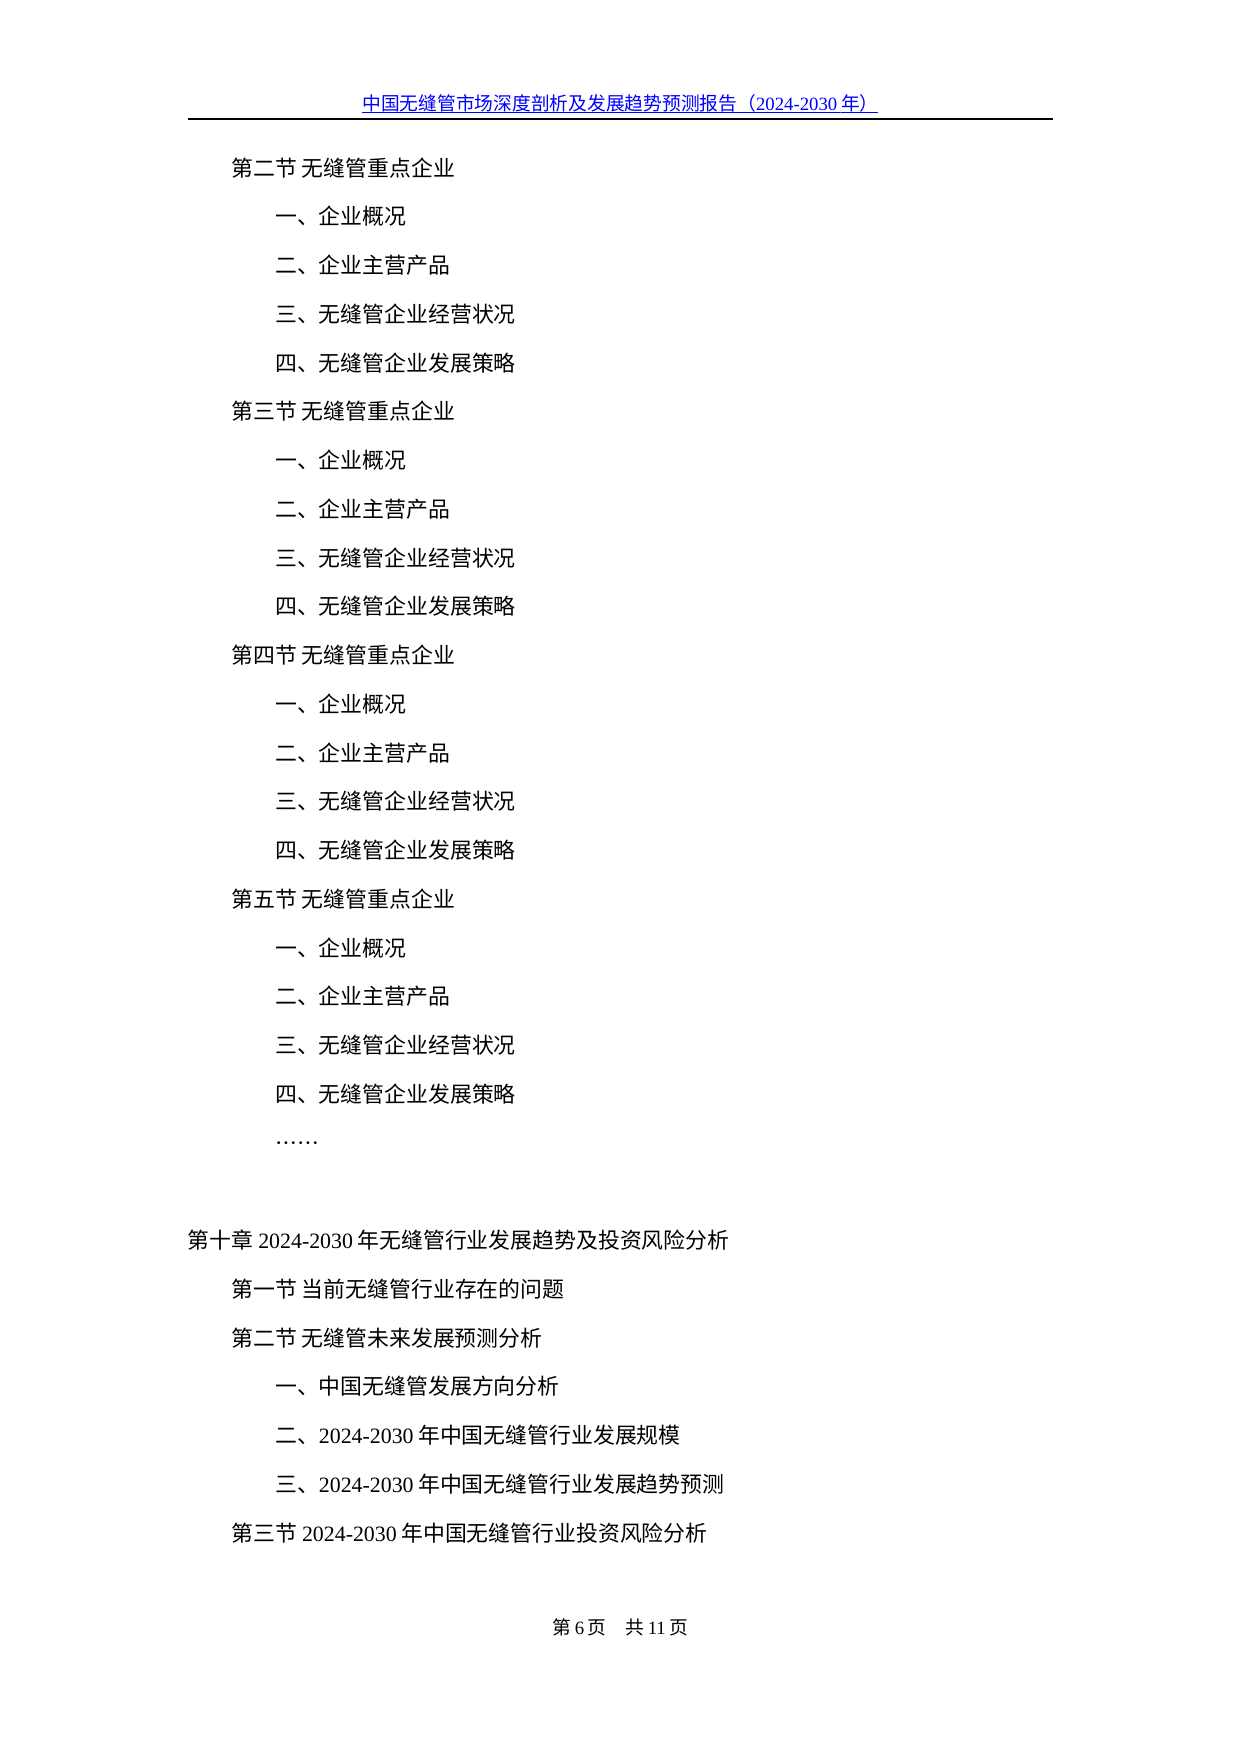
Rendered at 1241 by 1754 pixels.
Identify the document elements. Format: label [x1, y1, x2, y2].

text [187, 150, 1053, 1548]
